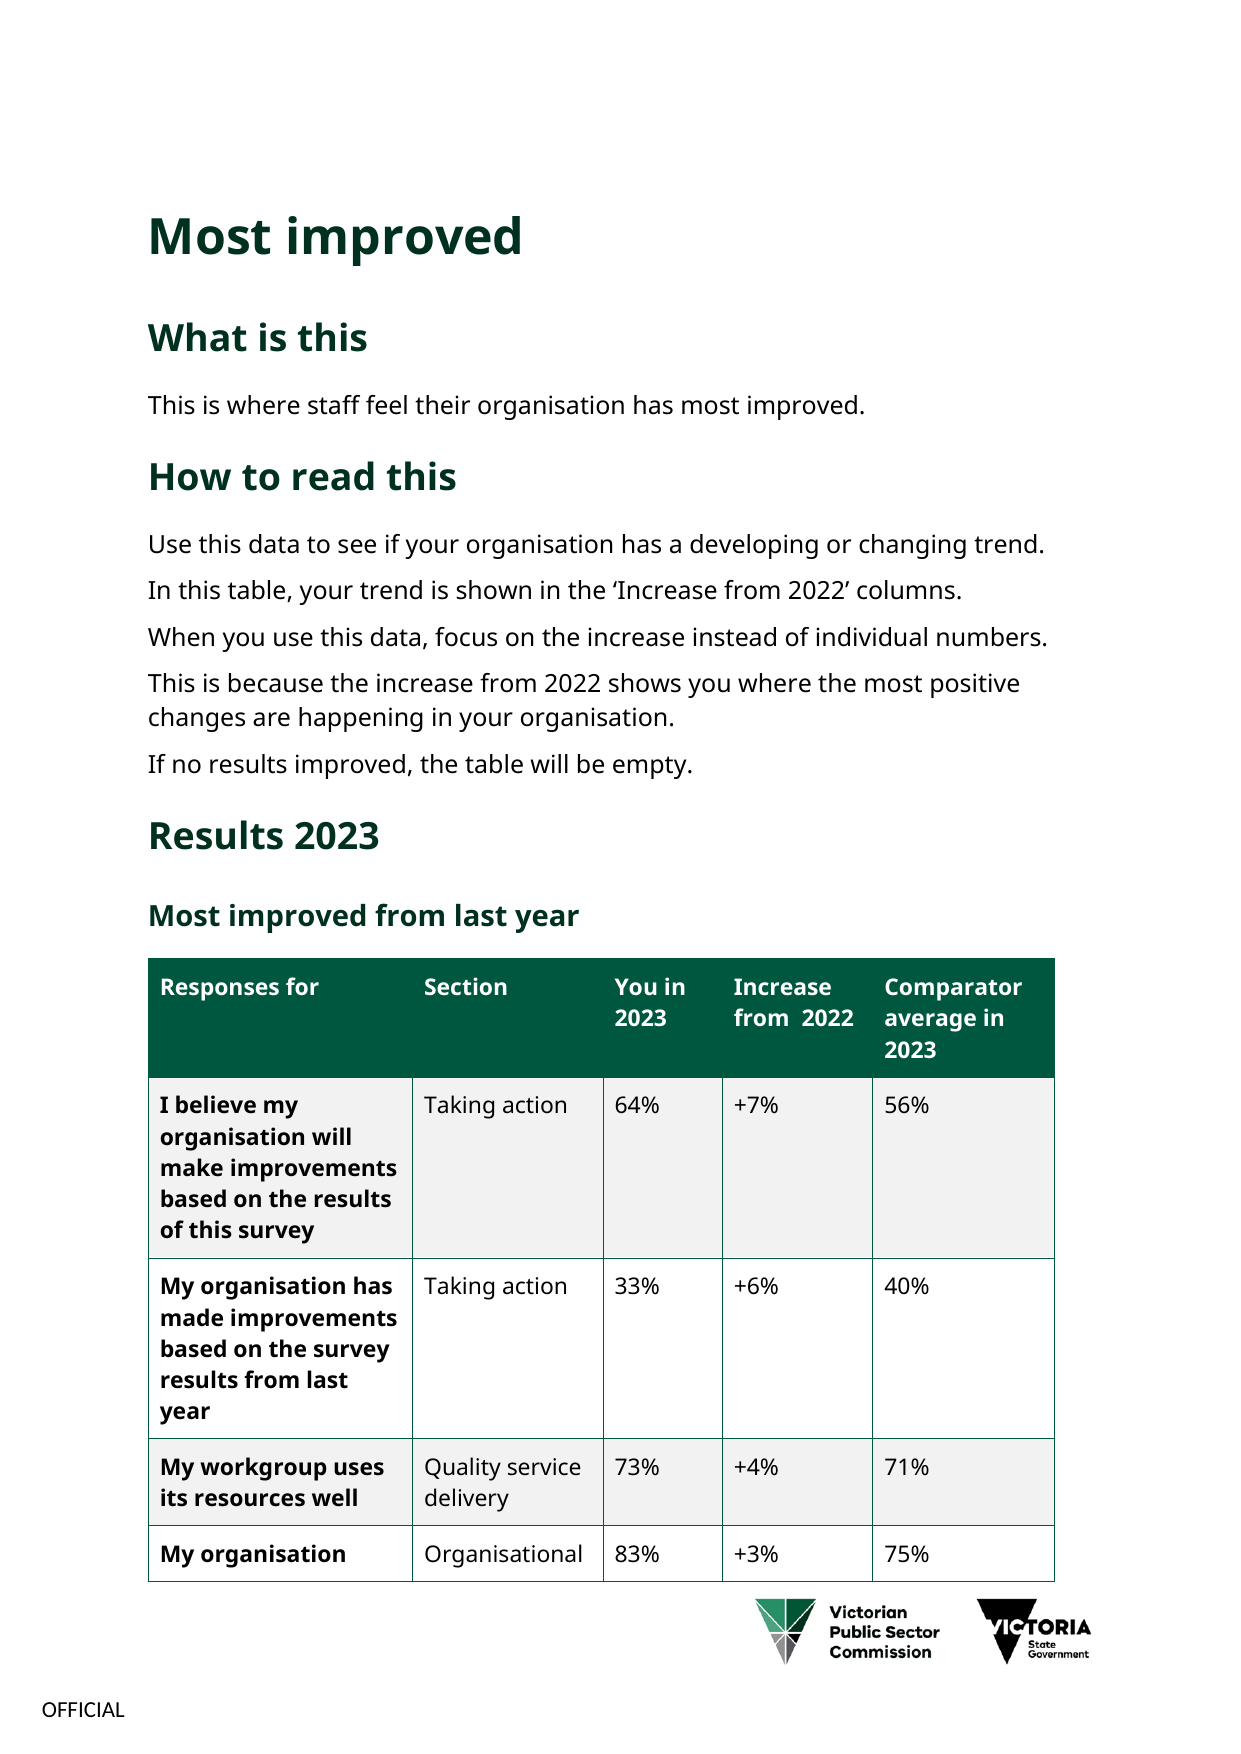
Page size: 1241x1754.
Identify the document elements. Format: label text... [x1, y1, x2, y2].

table_header You in 2023 [604, 959, 722, 1077]
table_cell +6% [723, 1259, 872, 1438]
table_header Responses for [149, 959, 412, 1077]
text In this table, your trend is shown in the ‘Increase from 2022’ columns. [148, 573, 1092, 607]
table_header Section [413, 959, 603, 1077]
table_cell Quality service delivery [413, 1439, 603, 1525]
table_header Increase from 2022 [723, 959, 872, 1077]
table_cell My organisation has made improvements based on the survey results from last year [149, 1259, 412, 1438]
table_cell 75% [873, 1526, 1054, 1581]
subtitle Results 2023 [148, 809, 1092, 861]
table_cell Taking action [413, 1259, 603, 1438]
subtitle Most improved from last year [148, 896, 1092, 935]
table_cell +3% [723, 1526, 872, 1581]
table_cell 40% [873, 1259, 1054, 1438]
table_cell +4% [723, 1439, 872, 1525]
text When you use this data, focus on the increase instead of individual numbers. [148, 619, 1092, 653]
subtitle How to read this [148, 451, 1092, 502]
subtitle Most improved [148, 201, 1092, 269]
text This is because the increase from 2022 shows you where the most positive changes are happening in your organisation. [148, 666, 1092, 734]
text Use this data to see if your organisation has a developing or changing trend. [148, 526, 1092, 560]
table_cell +7% [723, 1078, 872, 1257]
text This is where staff feel their organisation has most improved. [148, 387, 1092, 421]
table_cell 83% [604, 1526, 722, 1581]
table_cell Taking action [413, 1078, 603, 1257]
table_cell I believe my organisation will make improvements based on the results of this survey [149, 1078, 412, 1257]
table_cell 73% [604, 1439, 722, 1525]
table_header Comparator average in 2023 [873, 959, 1054, 1077]
table_cell My organisation does not tolerate improper conduct [149, 1526, 412, 1581]
table_cell 33% [604, 1259, 722, 1438]
table_cell My workgroup uses its resources well [149, 1439, 412, 1525]
subtitle What is this [148, 311, 1092, 362]
table_cell 56% [873, 1078, 1054, 1257]
table_cell 71% [873, 1439, 1054, 1525]
picture [754, 1598, 1093, 1666]
table_cell 64% [604, 1078, 722, 1257]
text If no results improved, the table will be empty. [148, 746, 1092, 780]
table_cell Organisational integrity [413, 1526, 603, 1581]
